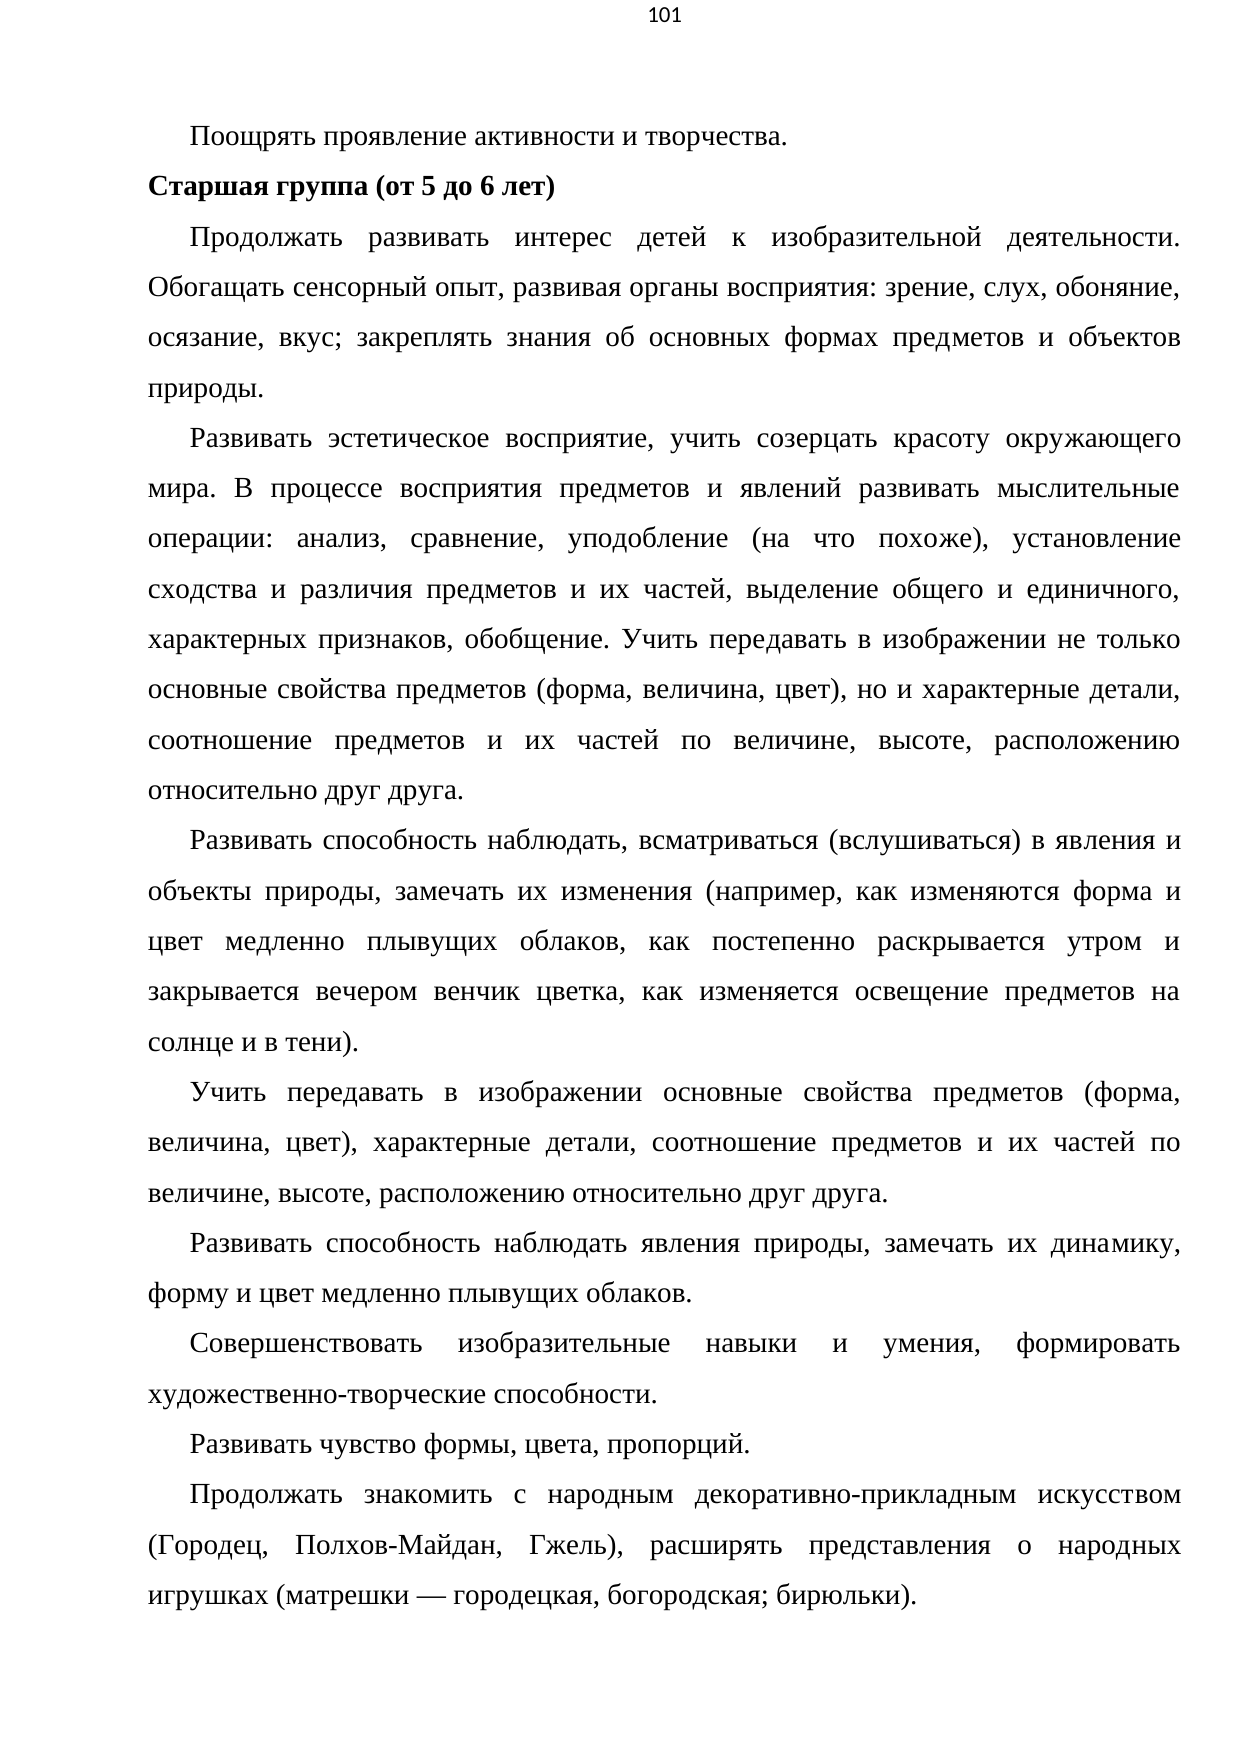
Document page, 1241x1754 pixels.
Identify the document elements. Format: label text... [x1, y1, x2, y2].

text Развивать чувство формы, цвета, пропорций. [148, 1426, 1181, 1460]
text Продолжать развивать интерес детей к изобразительной деятельности. Обогащать сенсорный опыт, развивая органы восприятия: зрение, слух, обоняние, осязание, вкус; закреплять знания об основных формах предметов и объектов природы. [148, 219, 1181, 403]
text Совершенствовать изобразительные навыки и умения, формировать художественно-творческие способности. [148, 1326, 1181, 1409]
text Поощрять проявление активности и творчества. [148, 118, 1181, 152]
text Старшая группа (от 5 до 6 лет) [148, 168, 1181, 202]
text Продолжать знакомить с народным декоративно-прикладным искусством (Городец, Полхов-Майдан, Гжель), расширять представления о народных игрушках (матрешки — городецкая, богородская; бирюльки). [148, 1477, 1181, 1611]
text Развивать способность наблюдать явления природы, замечать их динамику, форму и цвет медленно плывущих облаков. [148, 1225, 1181, 1309]
text Развивать эстетическое восприятие, учить созерцать красоту окружающего мира. В процессе восприятия предметов и явлений развивать мыслительные операции: анализ, сравнение, уподобление (на что похоже), установление сходства и различия предметов и их частей, выделение общего и единичного, характерных признаков, обобщение. Учить передавать в изображении не только основные свойства предметов (форма, величина, цвет), но и характерные детали, соотношение предметов и их частей по величине, высоте, расположению относительно друг друга. [148, 420, 1181, 806]
text Развивать способность наблюдать, всматриваться (вслушиваться) в явления и объекты природы, замечать их изменения (например, как изменяются форма и цвет медленно плывущих облаков, как постепенно раскрывается утром и закрывается вечером венчик цветка, как изменяется освещение предметов на солнце и в тени). [148, 822, 1181, 1057]
text Учить передавать в изображении основные свойства предметов (форма, величина, цвет), характерные детали, соотношение предметов и их частей по величине, высоте, расположению относительно друг друга. [148, 1074, 1181, 1208]
